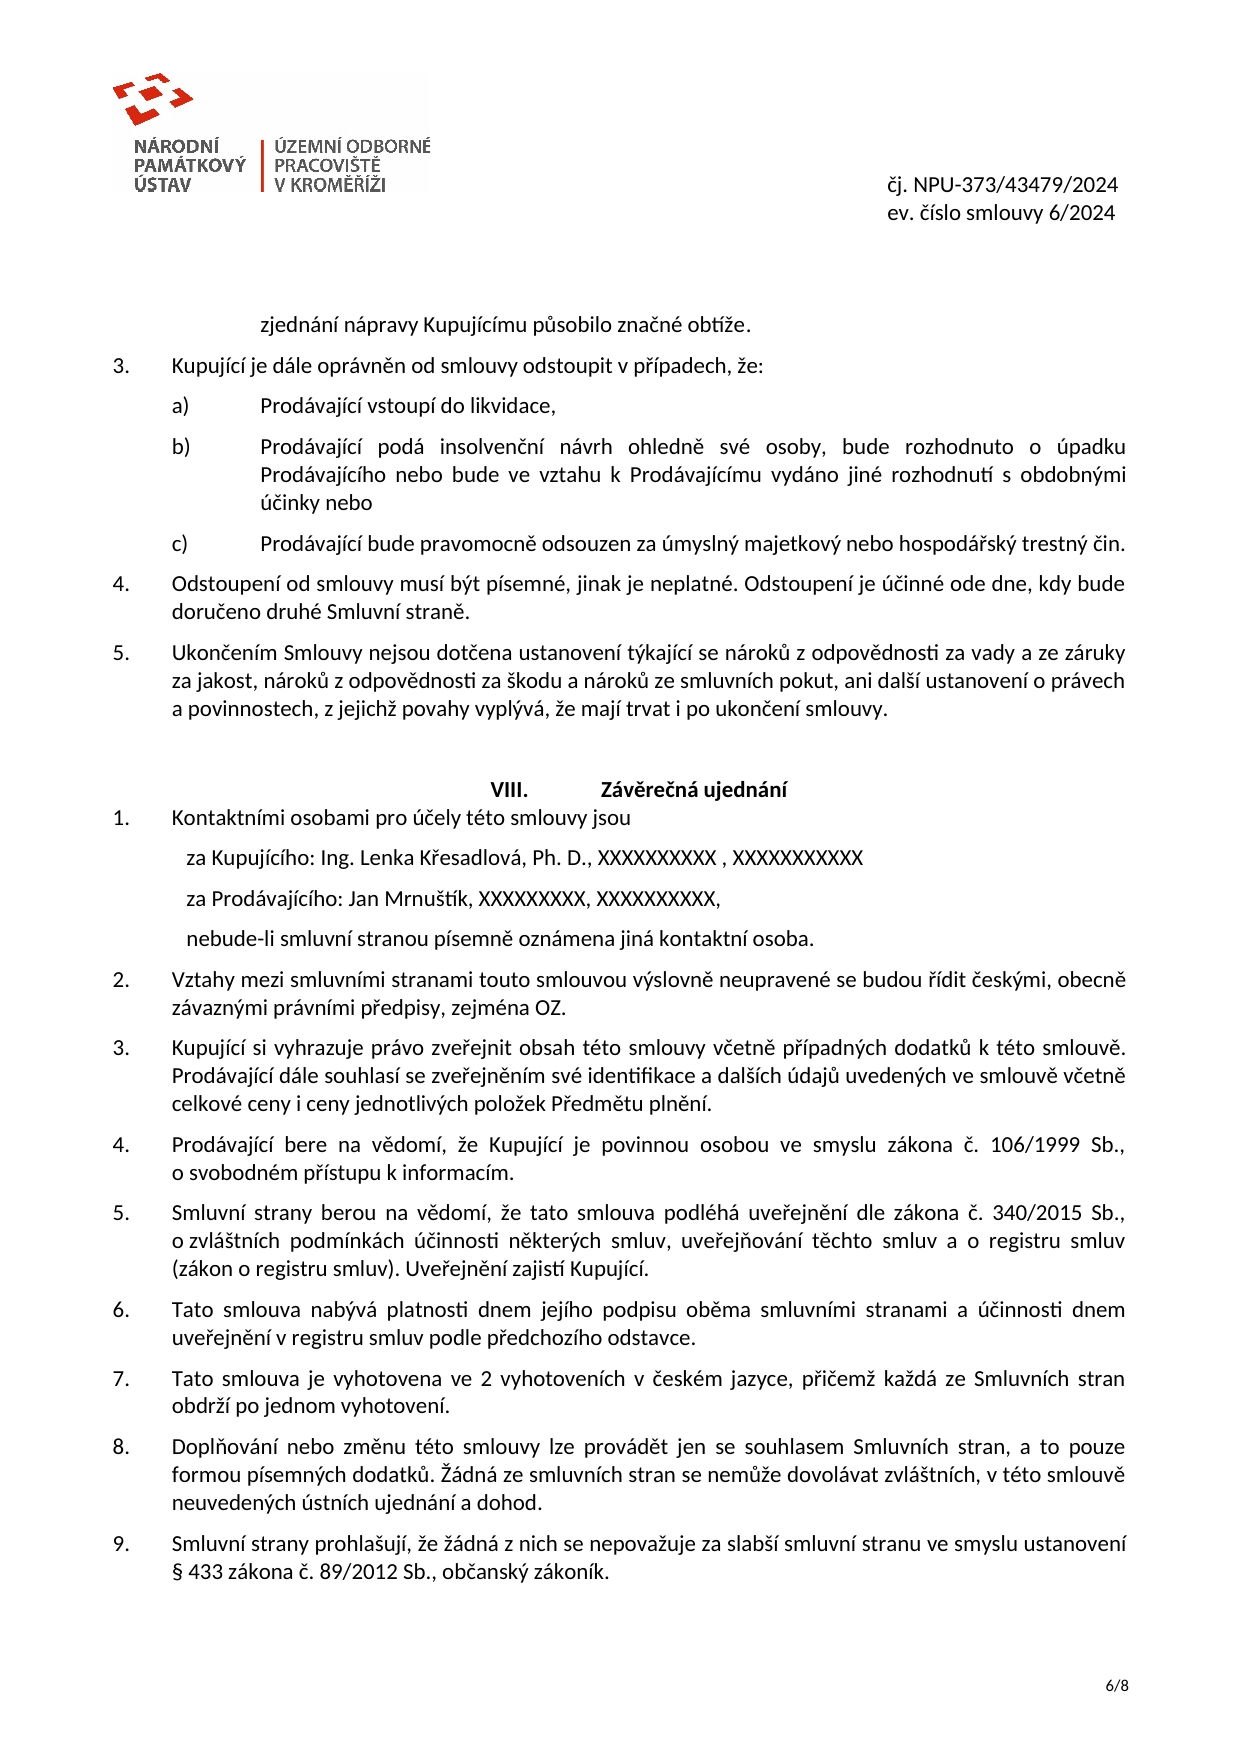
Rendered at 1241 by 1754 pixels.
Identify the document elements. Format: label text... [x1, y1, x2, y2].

list Smluvní strany prohlašují, že žádná z nich se nepovažuje za slabší smluvní stranu ve smyslu ustanovení § 433 zákona č. 89/2012 Sb., občanský zákoník. [112, 1529, 1128, 1585]
list Závěrečná ujednání [150, 775, 1128, 803]
picture [112, 73, 431, 192]
list Tato smlouva je vyhotovena ve 2 vyhotoveních v českém jazyce, přičemž každá ze Smluvních stran obdrží po jednom vyhotovení. [112, 1364, 1128, 1420]
text nebude-li smluvní stranou písemně oznámena jiná kontaktní osoba. [172, 924, 1128, 952]
list Doplňování nebo změnu této smlouvy lze provádět jen se souhlasem Smluvních stran, a to pouze formou písemných dodatků. Žádná ze smluvních stran se nemůže dovolávat zvláštních, v této smlouvě neuvedených ústních ujednání a dohod. [112, 1432, 1128, 1516]
list Prodávající podá insolvenční návrh ohledně své osoby, bude rozhodnuto o úpadku Prodávajícího nebo bude ve vztahu k Prodávajícímu vydáno jiné rozhodnutí s obdobnými účinky nebo [172, 432, 1128, 516]
list Ukončením Smlouvy nejsou dotčena ustanovení týkající se nároků z odpovědnosti za vady a ze záruky za jakost, nároků z odpovědnosti za škodu a nároků ze smluvních pokut, ani další ustanovení o právech a povinnostech, z jejichž povahy vyplývá, že mají trvat i po ukončení smlouvy. [112, 638, 1128, 722]
list Smluvní strany berou na vědomí, že tato smlouva podléhá uveřejnění dle zákona č. 340/2015 Sb., o zvláštních podmínkách účinnosti některých smluv, uveřejňování těchto smluv a o registru smluv (zákon o registru smluv). Uveřejnění zajistí Kupující. [112, 1198, 1128, 1283]
list Kontaktními osobami pro účely této smlouvy jsou [112, 803, 1128, 831]
list Prodávající vstoupí do likvidace, [172, 392, 1128, 419]
text za Kupujícího: Ing. Lenka Křesadlová, Ph. D., XXXXXXXXXX , XXXXXXXXXXX [172, 843, 1128, 871]
text za Prodávajícího: Jan Mrnuštík, XXXXXXXXX, XXXXXXXXXX, [112, 884, 1128, 912]
list Prodávající bere na vědomí, že Kupující je povinnou osobou ve smyslu zákona č. 106/1999 Sb., o svobodném přístupu k informacím. [112, 1130, 1128, 1186]
list Odstoupení od smlouvy musí být písemné, jinak je neplatné. Odstoupení je účinné ode dne, kdy bude doručeno druhé Smluvní straně. [112, 569, 1128, 625]
list Kupující je dále oprávněn od smlouvy odstoupit v případech, že: [112, 351, 1128, 379]
list Vztahy mezi smluvními stranami touto smlouvou výslovně neupravené se budou řídit českými, obecně závaznými právními předpisy, zejména OZ. [112, 965, 1128, 1021]
list Kupující si vyhrazuje právo zveřejnit obsah této smlouvy včetně případných dodatků k této smlouvě. Prodávající dále souhlasí se zveřejněním své identifikace a dalších údajů uvedených ve smlouvě včetně celkové ceny i ceny jednotlivých položek Předmětu plnění. [112, 1033, 1128, 1117]
list Prodávající bude pravomocně odsouzen za úmyslný majetkový nebo hospodářský trestný čin. [172, 529, 1128, 557]
list Tato smlouva nabývá platnosti dnem jejího podpisu oběma smluvními stranami a účinnosti dnem uveřejnění v registru smluv podle předchozího odstavce. [112, 1295, 1128, 1351]
